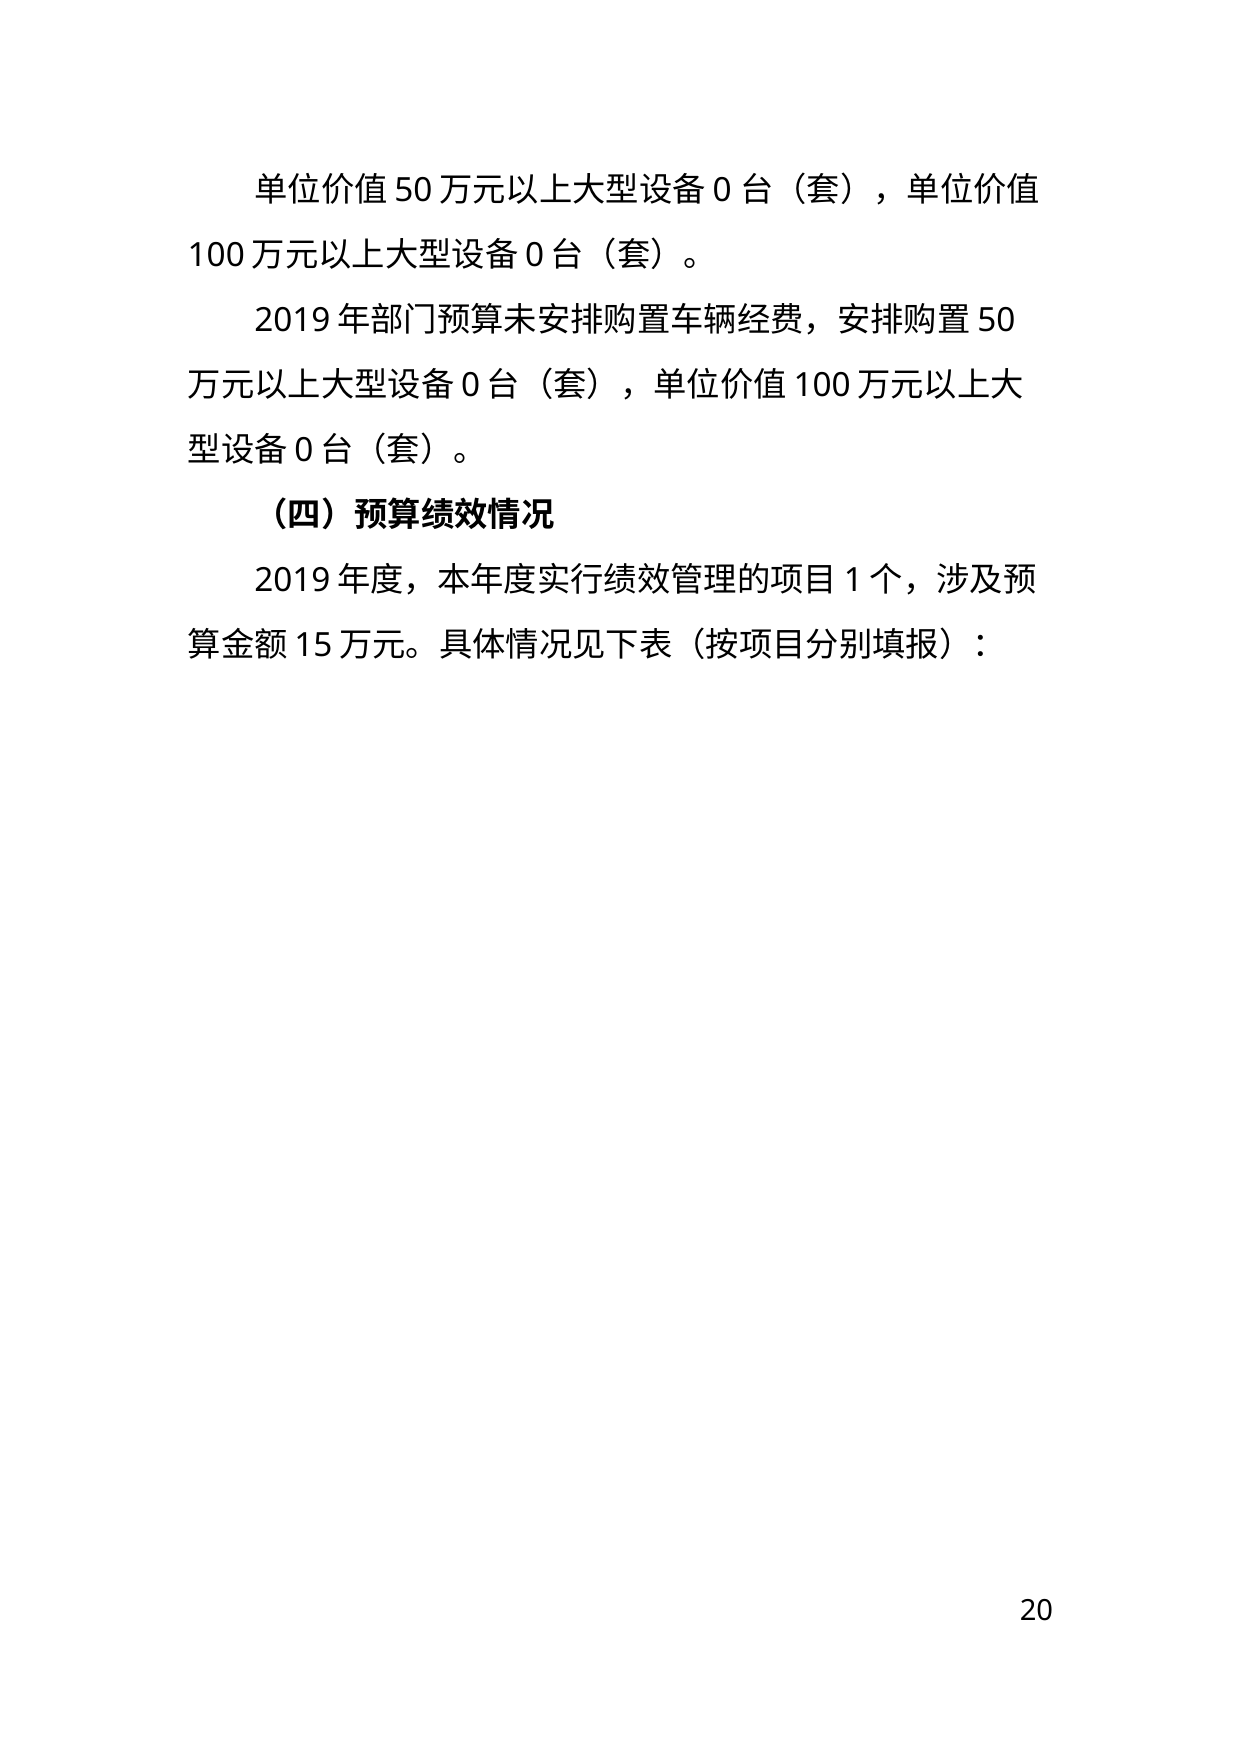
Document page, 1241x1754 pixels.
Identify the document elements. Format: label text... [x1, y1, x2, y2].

text （四）预算绩效情况 [187, 480, 1053, 545]
text 2019年部门预算未安排购置车辆经费，安排购置50万元以上大型设备0台（套），单位价值100万元以上大型设备0台（套）。 [187, 285, 1053, 480]
text 2019年度，本年度实行绩效管理的项目1个，涉及预算金额15万元。具体情况见下表（按项目分别填报）： [187, 545, 1053, 675]
text 单位价值50万元以上大型设备0 台（套），单位价值100万元以上大型设备0台（套）。 [187, 155, 1053, 285]
